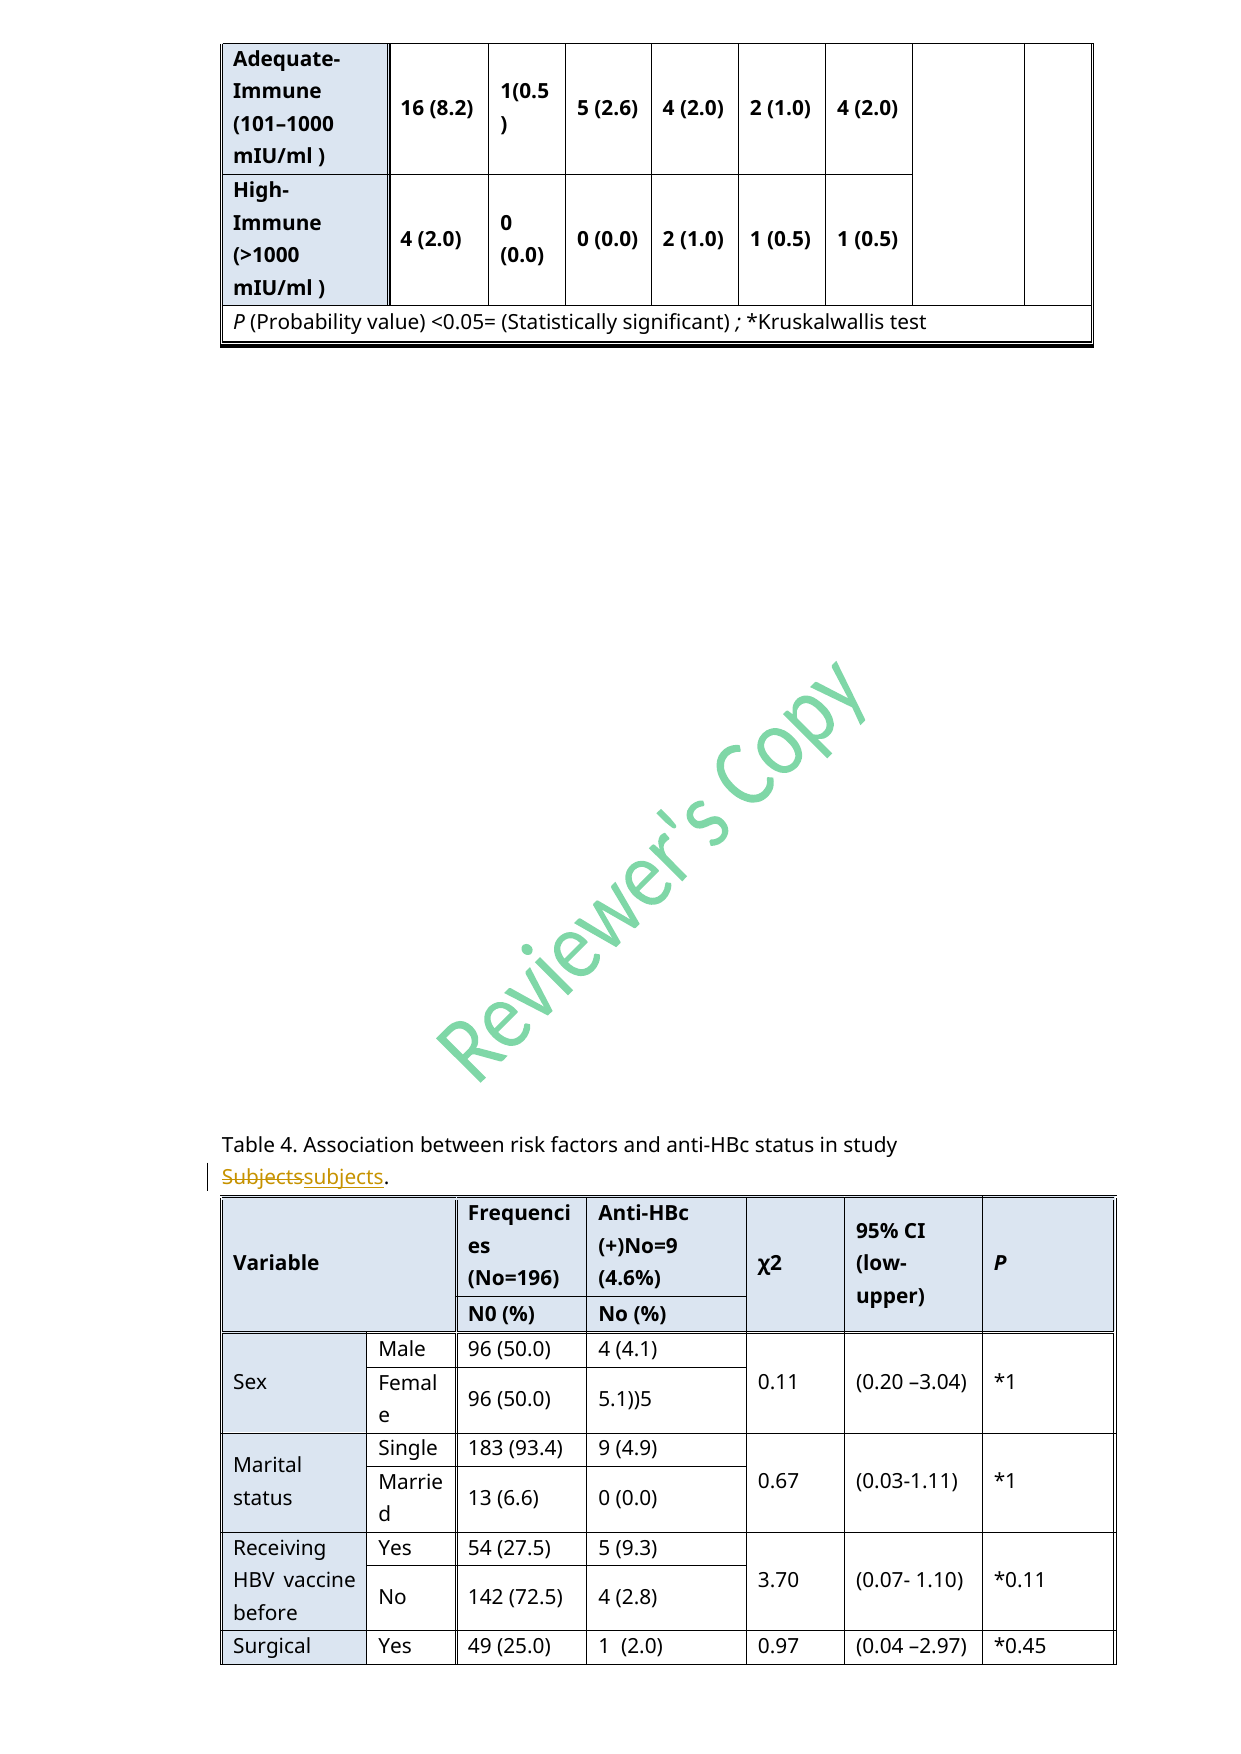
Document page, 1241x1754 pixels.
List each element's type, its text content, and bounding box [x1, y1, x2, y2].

table_header χ2 [747, 1198, 844, 1331]
table_header Variable [222, 1198, 456, 1331]
table_header Anti-HBc (+)No=9 (4.6%) [587, 1198, 746, 1296]
table_cell Adequate-Immune (101–1000 mIU/ml ) [223, 44, 387, 174]
table_cell 4 (4.1) [587, 1334, 746, 1367]
table_cell Yes [367, 1631, 455, 1664]
table_cell 16 (8.2) [391, 44, 488, 174]
table_cell 2 (1.0) [652, 175, 738, 305]
table_header 95% CI (low-upper) [845, 1198, 982, 1331]
table_cell 2 (1.0) [739, 44, 825, 174]
table_header P [983, 1196, 1115, 1331]
table_cell 5 (2.6) [566, 44, 651, 174]
table_cell *1 [983, 1434, 1113, 1532]
table_cell Yes [367, 1533, 455, 1565]
table_cell No [367, 1566, 455, 1630]
table_cell Sex [223, 1334, 366, 1432]
table_cell (0.20 –3.04) [845, 1334, 982, 1432]
table_cell 142 (72.5) [458, 1566, 586, 1630]
table_cell 4 (2.0) [391, 175, 488, 305]
table_cell *0.11 [983, 1533, 1113, 1630]
table_cell 0.67 [747, 1434, 844, 1532]
table_cell 1(0.5) [489, 44, 565, 174]
table_cell 3.70 [747, 1533, 844, 1630]
table_cell Receiving HBV vaccine before [223, 1533, 366, 1630]
table_cell 1 (0.5) [826, 175, 912, 305]
text Table 4. Association between risk factors and anti-HBc status in study [222, 1130, 1092, 1158]
table_cell 183 (93.4) [458, 1434, 586, 1466]
table_cell 49 (25.0) [458, 1631, 586, 1664]
table_cell 96 (50.0) [458, 1368, 586, 1432]
table_cell 9 (4.9) [587, 1434, 746, 1466]
table_cell 0.97 [747, 1631, 844, 1664]
table_cell 0 (0.0) [489, 175, 565, 305]
table_cell 5 (9.3) [587, 1533, 746, 1565]
table_cell 96 (50.0) [458, 1334, 586, 1367]
table_cell High- Immune (>1000 mIU/ml ) [223, 175, 387, 305]
table_cell 5.1))5 [587, 1368, 746, 1432]
table_cell 0 (0.0) [587, 1467, 746, 1532]
table_cell No (%) [587, 1297, 746, 1331]
table_cell Surgical operations [223, 1631, 366, 1664]
table_cell 4 (2.0) [652, 44, 738, 174]
table_cell (0.07- 1.10) [845, 1533, 982, 1630]
table_cell 13 (6.6) [458, 1467, 586, 1532]
table_cell Marital status [223, 1434, 366, 1532]
table_cell 1 (0.5) [739, 175, 825, 305]
text . [222, 1162, 1092, 1191]
table_cell 0 (0.0) [566, 175, 651, 305]
table_cell *1 [983, 1334, 1113, 1432]
table_cell (0.03-1.11) [845, 1434, 982, 1532]
table_cell N0 (%) [458, 1297, 586, 1331]
table_cell 0.11 [747, 1334, 844, 1432]
table_header Frequencies (No=196) [456, 1198, 586, 1296]
table_cell 4 (2.0) [826, 44, 912, 174]
table_cell 1 (2.0) [587, 1631, 746, 1664]
table_cell P (Probability value) <0.05= (Statistically significant) ; *Kruskalwallis test [223, 306, 1091, 341]
table_cell Married [367, 1467, 455, 1532]
table_cell 54 (27.5) [458, 1533, 586, 1565]
table_cell Single [367, 1434, 455, 1466]
table_cell 4 (2.8) [587, 1566, 746, 1630]
table_cell *0.45 [983, 1631, 1113, 1664]
table_cell Female [367, 1368, 455, 1432]
table_cell Male [367, 1334, 455, 1367]
table_cell (0.04 –2.97) [845, 1631, 982, 1664]
